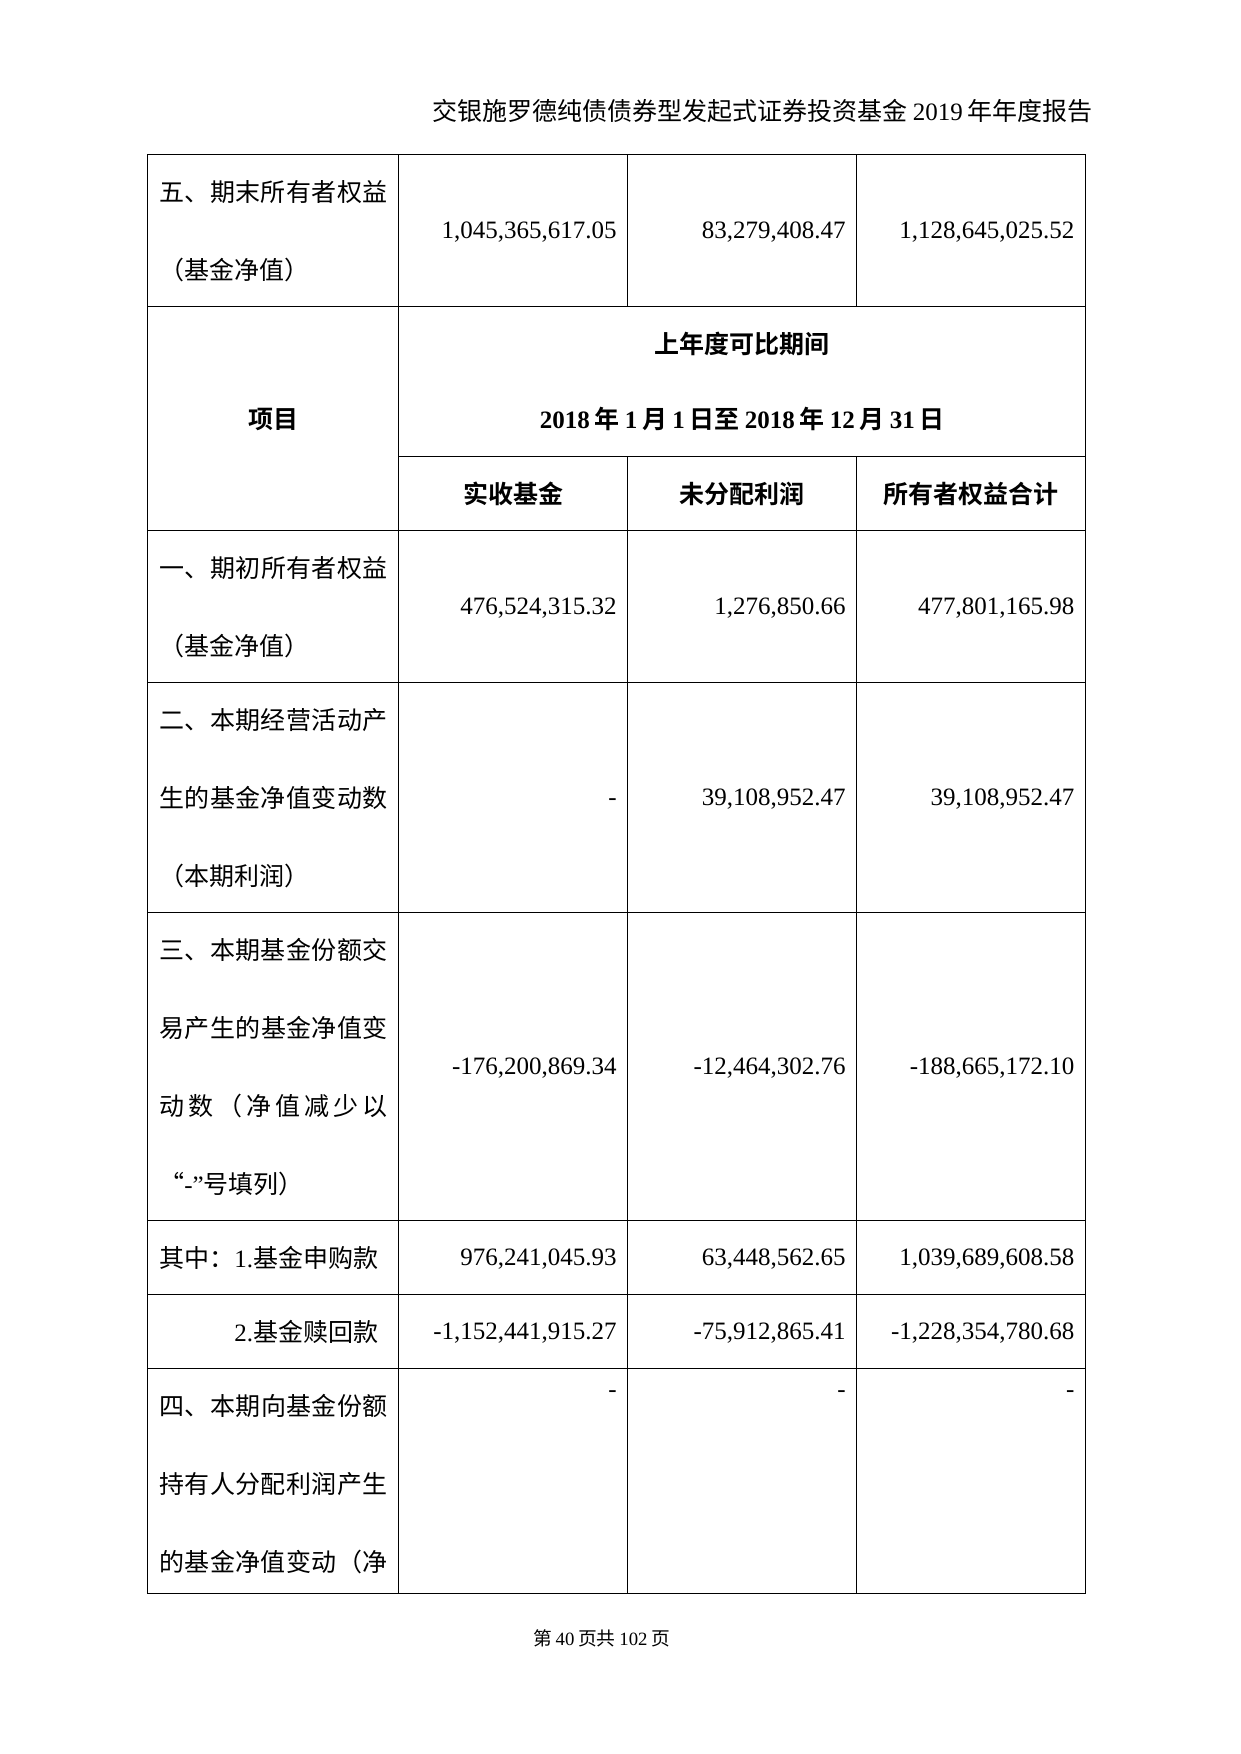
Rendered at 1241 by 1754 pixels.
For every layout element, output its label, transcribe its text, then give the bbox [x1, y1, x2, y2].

table_cell -176,200,869.34 [399, 913, 627, 1220]
table_cell -1,152,441,915.27 [399, 1295, 627, 1368]
table_cell 五、期末所有者权益（基金净值） [148, 155, 398, 306]
table_cell 2.基金赎回款 [148, 1295, 398, 1368]
table_cell -188,665,172.10 [857, 913, 1085, 1220]
table_cell 976,241,045.93 [399, 1221, 627, 1294]
table_cell 项目 [148, 307, 398, 530]
table_cell 1,045,365,617.05 [399, 155, 627, 306]
table_cell 83,279,408.47 [628, 155, 856, 306]
table_cell 1,128,645,025.52 [857, 155, 1085, 306]
table_cell -12,464,302.76 [628, 913, 856, 1220]
table_cell 未分配利润 [628, 457, 856, 530]
table_cell 1,039,689,608.58 [857, 1221, 1085, 1294]
table_cell 39,108,952.47 [628, 683, 856, 912]
table_cell 其中：1.基金申购款 [148, 1221, 398, 1294]
table_cell 所有者权益合计 [857, 457, 1085, 530]
table_cell 二、本期经营活动产生的基金净值变动数（本期利润） [148, 683, 398, 912]
table_cell 实收基金 [399, 457, 627, 530]
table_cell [148, 1369, 398, 1593]
table_cell 476,524,315.32 [399, 531, 627, 682]
table_cell - [399, 683, 627, 912]
table_cell -75,912,865.41 [628, 1295, 856, 1368]
table_cell -1,228,354,780.68 [857, 1295, 1085, 1368]
table_cell - [857, 1369, 1085, 1593]
table_cell 一、期初所有者权益（基金净值） [148, 531, 398, 682]
table_cell 上年度可比期间 2018年1月1日至2018年12月31日 [399, 307, 1085, 456]
table_cell - [628, 1369, 856, 1593]
table_cell - [399, 1369, 627, 1593]
table_cell 三、本期基金份额交易产生的基金净值变动数（净值减少以“-”号填列） [148, 913, 398, 1220]
table_cell 39,108,952.47 [857, 683, 1085, 912]
table_cell 477,801,165.98 [857, 531, 1085, 682]
table_cell 63,448,562.65 [628, 1221, 856, 1294]
table_cell 1,276,850.66 [628, 531, 856, 682]
